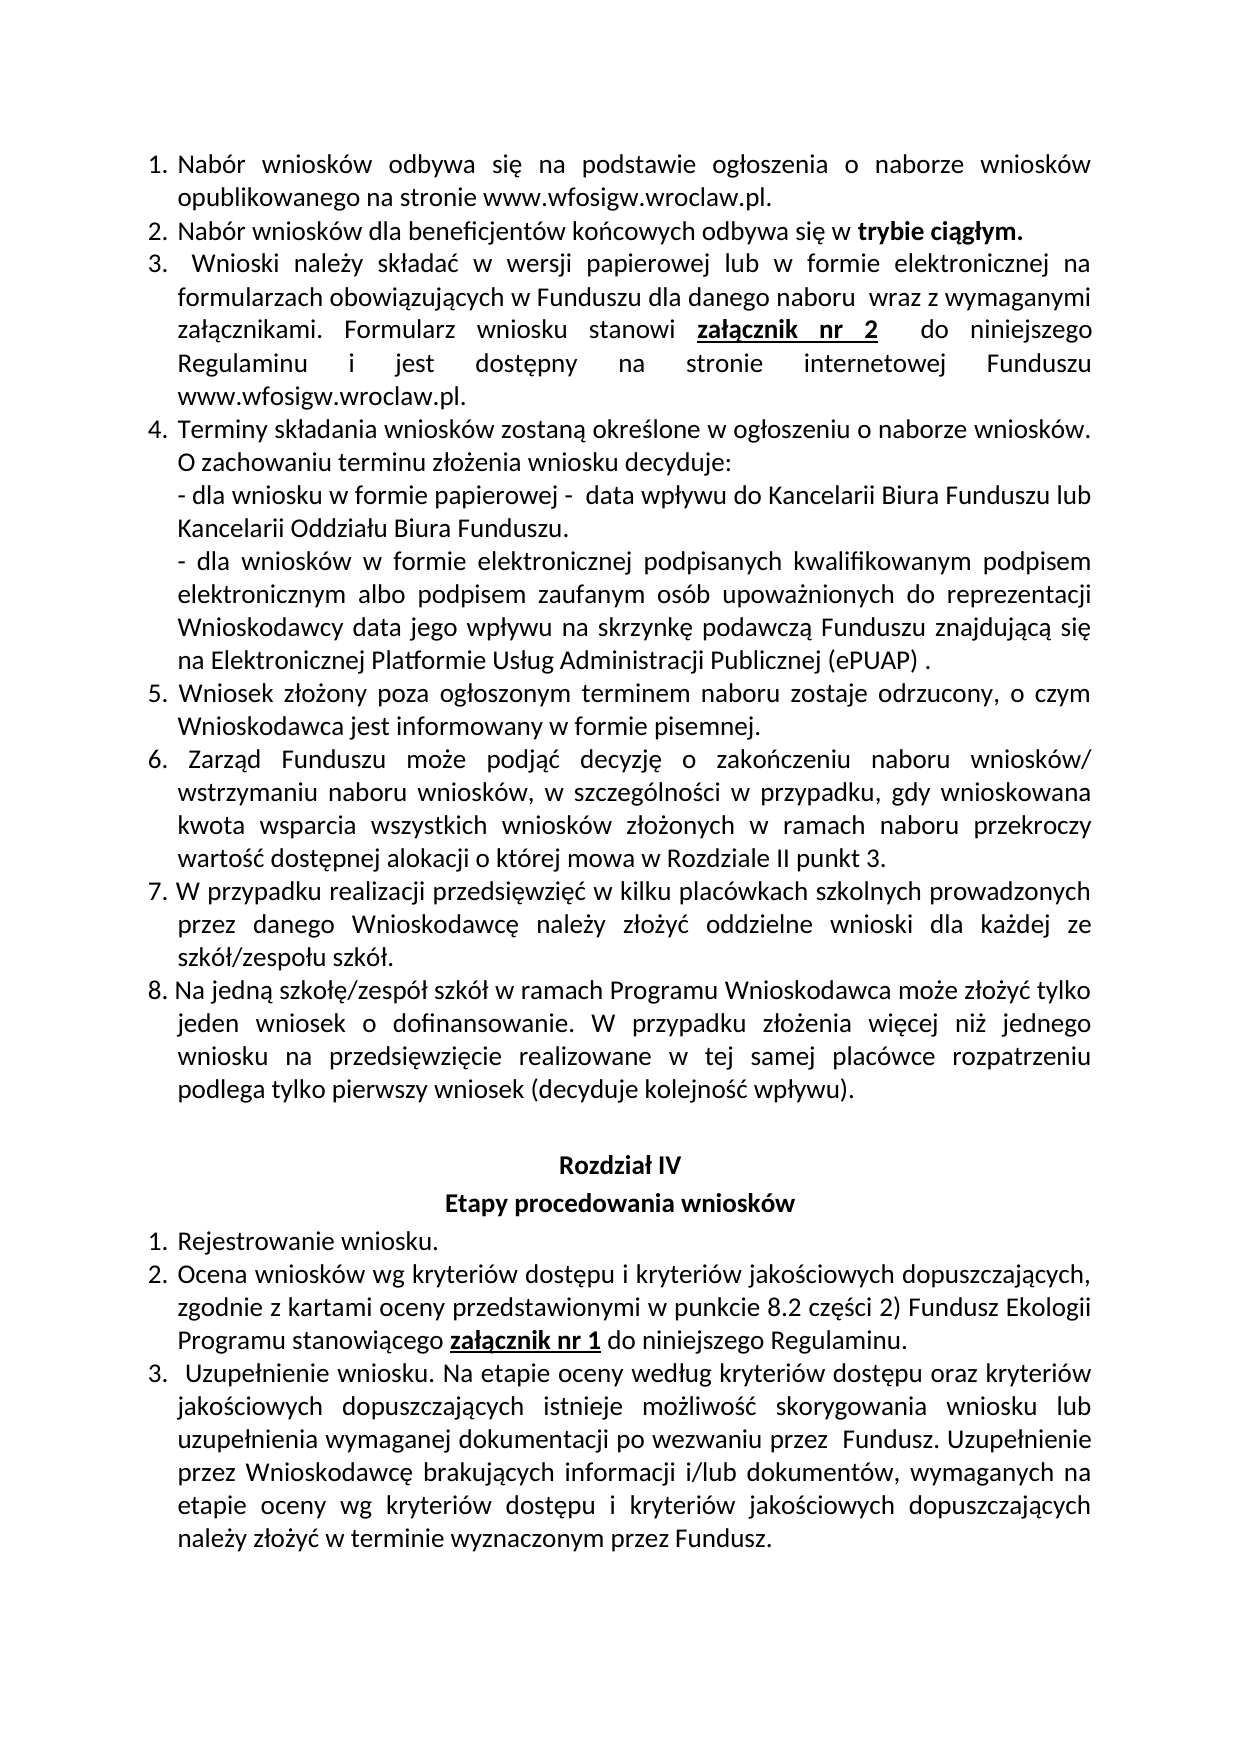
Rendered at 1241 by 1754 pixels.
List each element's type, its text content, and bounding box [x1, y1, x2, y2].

list - dla wniosków w formie elektronicznej podpisanych kwalifikowanym podpisem elektronicznym albo podpisem zaufanym osób upoważnionych do reprezentacji Wnioskodawcy data jego wpływu na skrzynkę podawczą Funduszu znajdującą się na Elektronicznej Platformie Usług Administracji Publicznej (ePUAP) . [177, 544, 1093, 676]
list Nabór wniosków dla beneficjentów końcowych odbywa się w trybie ciągłym. [148, 214, 1093, 247]
list - dla wniosku w formie papierowej - data wpływu do Kancelarii Biura Funduszu lub Kancelarii Oddziału Biura Funduszu. [177, 478, 1093, 544]
list Uzupełnienie wniosku. Na etapie oceny według kryteriów dostępu oraz kryteriów jakościowych dopuszczających istnieje możliwość skorygowania wniosku lub uzupełnienia wymaganej dokumentacji po wezwaniu przez Fundusz. Uzupełnienie przez Wnioskodawcę brakujących informacji i/lub dokumentów, wymaganych na etapie oceny wg kryteriów dostępu i kryteriów jakościowych dopuszczających należy złożyć w terminie wyznaczonym przez Fundusz. [148, 1356, 1093, 1554]
text Etapy procedowania wniosków [148, 1186, 1093, 1219]
list 7. W przypadku realizacji przedsięwzięć w kilku placówkach szkolnych prowadzonych przez danego Wnioskodawcę należy złożyć oddzielne wnioski dla każdej ze szkół/zespołu szkół. [148, 874, 1093, 973]
list Wnioski należy składać w wersji papierowej lub w formie elektronicznej na formularzach obowiązujących w Funduszu dla danego naboru wraz z wymaganymi załącznikami. Formularz wniosku stanowi załącznik nr 2 do niniejszego Regulaminu i jest dostępny na stronie internetowej Funduszu www.wfosigw.wroclaw.pl. [148, 247, 1093, 412]
list Rejestrowanie wniosku. [148, 1224, 1093, 1257]
list Terminy składania wniosków zostaną określone w ogłoszeniu o naborze wniosków. O zachowaniu terminu złożenia wniosku decyduje: [148, 412, 1093, 478]
list 5. Wniosek złożony poza ogłoszonym terminem naboru zostaje odrzucony, o czym Wnioskodawca jest informowany w formie pisemnej. [148, 676, 1093, 742]
list Ocena wniosków wg kryteriów dostępu i kryteriów jakościowych dopuszczających, zgodnie z kartami oceny przedstawionymi w punkcie 8.2 części 2) Fundusz Ekologii Programu stanowiącego załącznik nr 1 do niniejszego Regulaminu. [148, 1257, 1093, 1356]
list 8. Na jedną szkołę/zespół szkół w ramach Programu Wnioskodawca może złożyć tylko jeden wniosek o dofinansowanie. W przypadku złożenia więcej niż jednego wniosku na przedsięwzięcie realizowane w tej samej placówce rozpatrzeniu podlega tylko pierwszy wniosek (decyduje kolejność wpływu). [148, 973, 1093, 1105]
text Rozdział IV [148, 1148, 1093, 1181]
list Nabór wniosków odbywa się na podstawie ogłoszenia o naborze wniosków opublikowanego na stronie www.wfosigw.wroclaw.pl. [148, 148, 1093, 214]
list 6. Zarząd Funduszu może podjąć decyzję o zakończeniu naboru wniosków/ wstrzymaniu naboru wniosków, w szczególności w przypadku, gdy wnioskowana kwota wsparcia wszystkich wniosków złożonych w ramach naboru przekroczy wartość dostępnej alokacji o której mowa w Rozdziale II punkt 3. [148, 742, 1093, 874]
